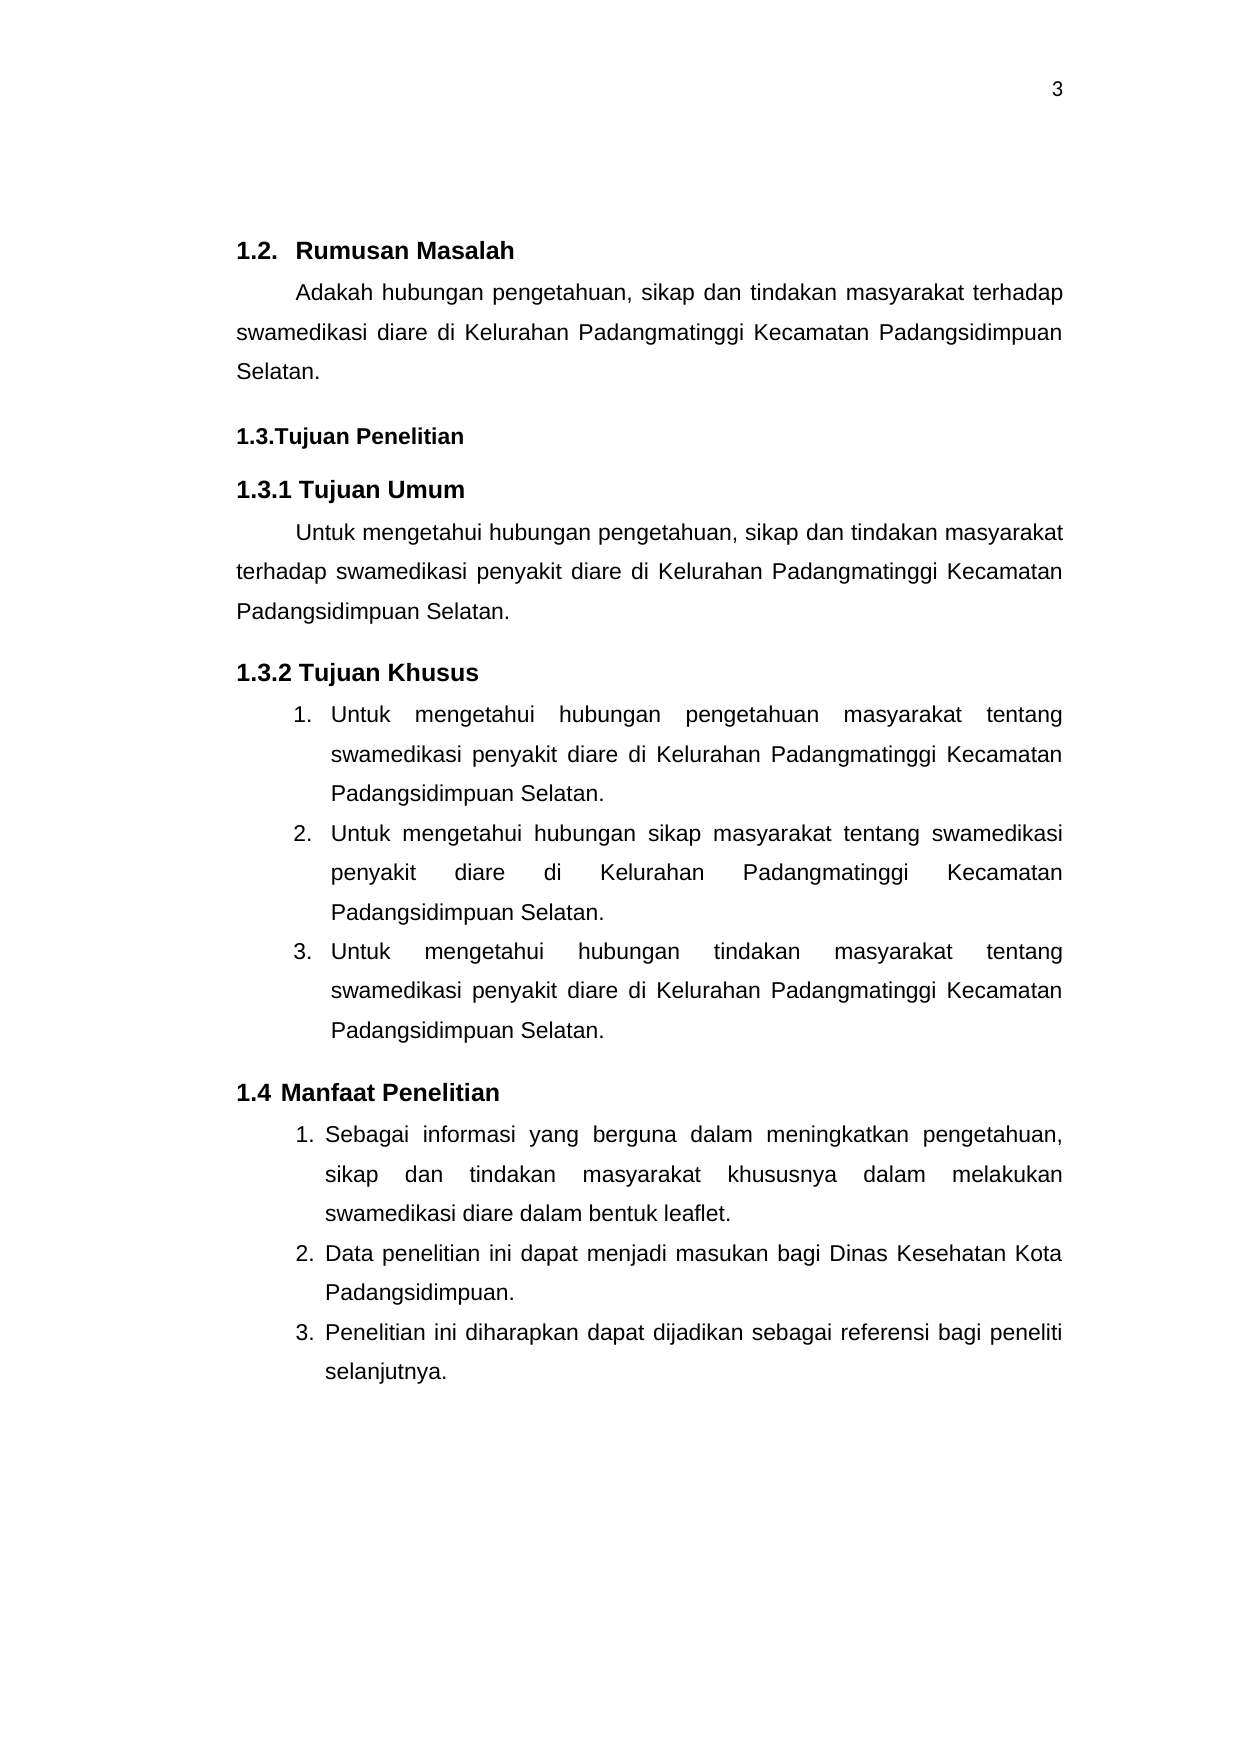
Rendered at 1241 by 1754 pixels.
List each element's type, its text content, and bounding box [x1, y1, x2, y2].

list Data penelitian ini dapat menjadi masukan bagi Dinas Kesehatan Kota Padangsidimpuan. [295, 1239, 1063, 1305]
list Untuk mengetahui hubungan tindakan masyarakat tentang swamedikasi penyakit diare di Kelurahan Padangmatinggi Kecamatan Padangsidimpuan Selatan. [293, 938, 1063, 1043]
list Manfaat Penelitian [236, 1078, 1063, 1107]
text 1.3.2 Tujuan Khusus [236, 658, 1063, 687]
list Penelitian ini diharapkan dapat dijadikan sebagai referensi bagi peneliti selanjutnya. [295, 1318, 1063, 1384]
list Sebagai informasi yang berguna dalam meningkatkan pengetahuan, sikap dan tindakan masyarakat khususnya dalam melakukan swamedikasi diare dalam bentuk leaflet. [295, 1121, 1063, 1226]
list Adakah hubungan pengetahuan, sikap dan tindakan masyarakat terhadap swamedikasi diare di Kelurahan Padangmatinggi Kecamatan Padangsidimpuan Selatan. [236, 279, 1063, 385]
list Untuk mengetahui hubungan pengetahuan, sikap dan tindakan masyarakat terhadap swamedikasi penyakit diare di Kelurahan Padangmatinggi Kecamatan Padangsidimpuan Selatan. [236, 519, 1063, 624]
list Rumusan Masalah [236, 236, 1063, 265]
list Untuk mengetahui hubungan sikap masyarakat tentang swamedikasi penyakit diare di Kelurahan Padangmatinggi Kecamatan Padangsidimpuan Selatan. [293, 819, 1063, 925]
text 1.3.Tujuan Penelitian [236, 423, 1063, 449]
list Untuk mengetahui hubungan pengetahuan masyarakat tentang swamedikasi penyakit diare di Kelurahan Padangmatinggi Kecamatan Padangsidimpuan Selatan. [293, 701, 1063, 806]
list 1.3.1 Tujuan Umum [236, 476, 1063, 504]
